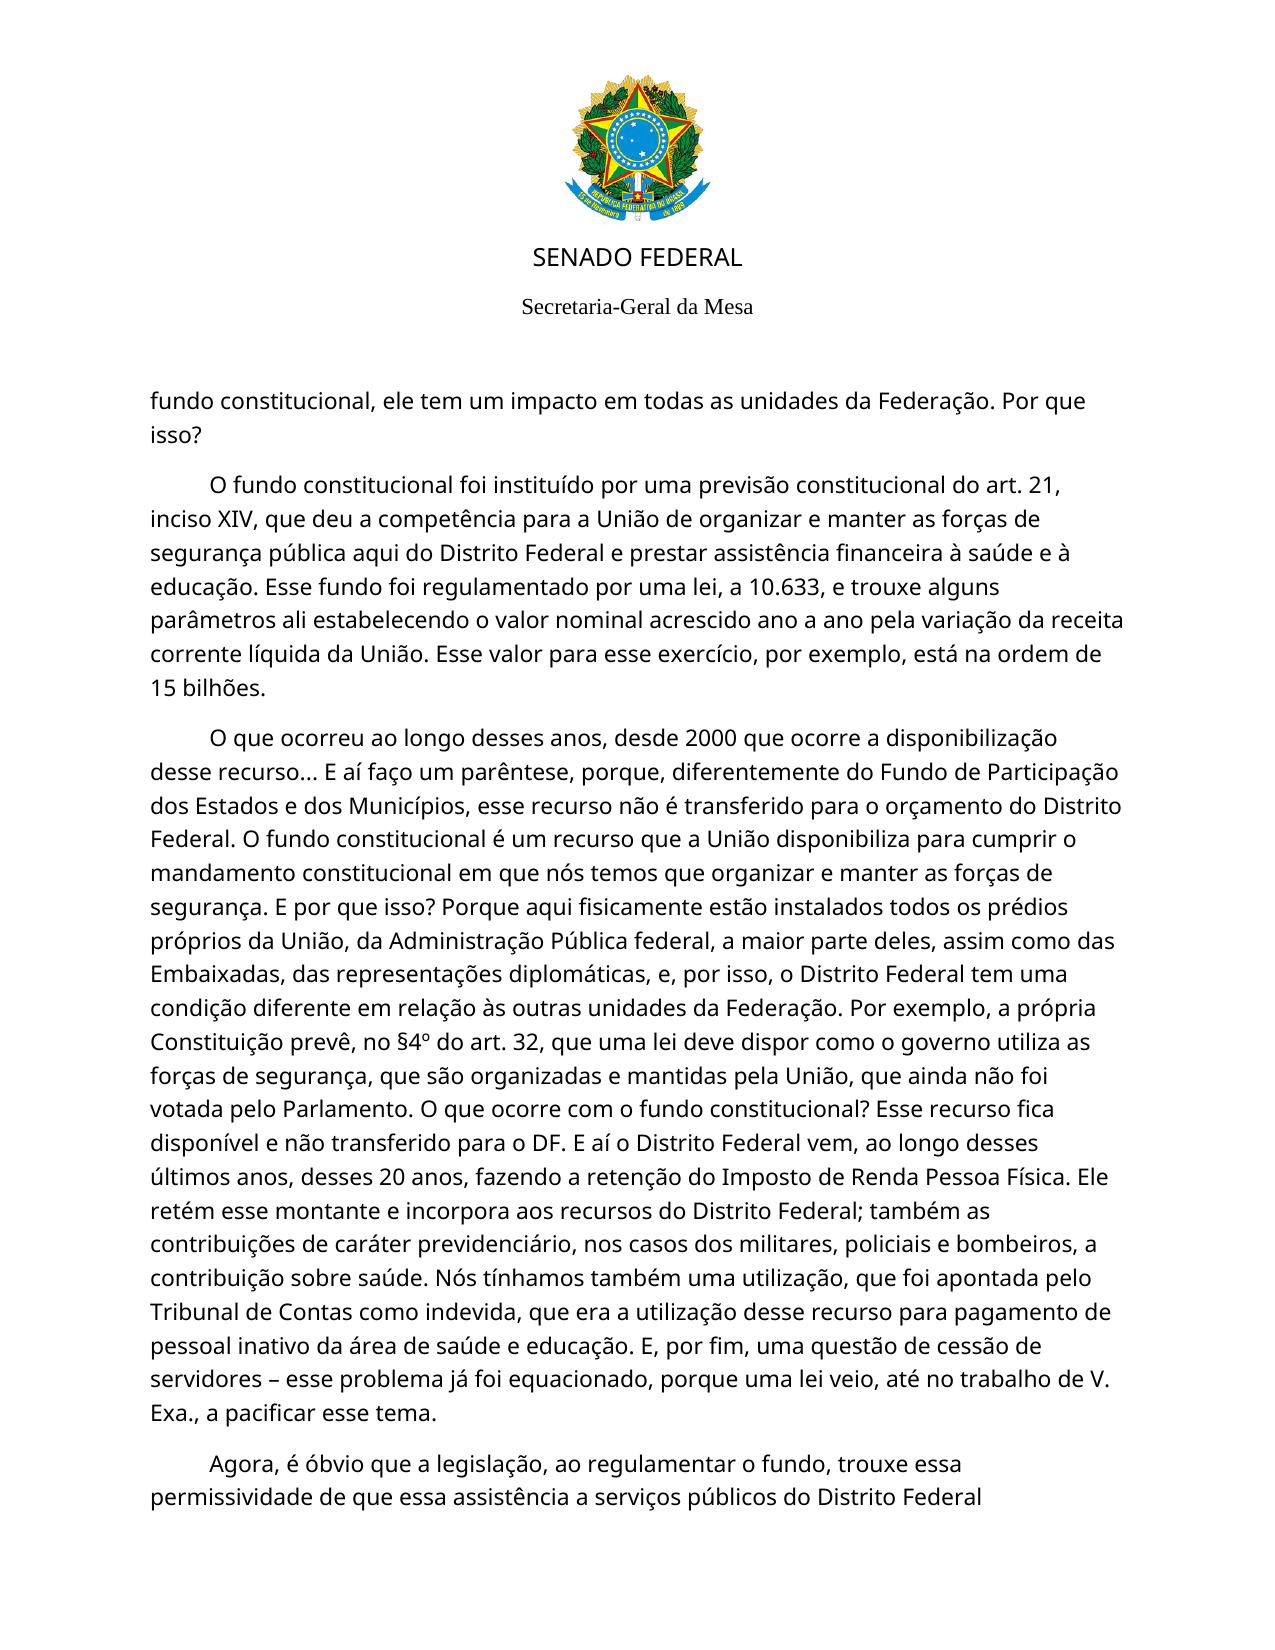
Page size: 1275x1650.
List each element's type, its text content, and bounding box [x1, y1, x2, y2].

picture [564, 75, 711, 221]
text O fundo constitucional foi instituído por uma previsão constitucional do art. 21, inciso XIV, que deu a competência para a União de organizar e manter as forças de segurança pública aqui do Distrito Federal e prestar assistência financeira à saúde e à educação. Esse fundo foi regulamentado por uma lei, a 10.633, e trouxe alguns parâmetros ali estabelecendo o valor nominal acrescido ano a ano pela variação da receita corrente líquida da União. Esse valor para esse exercício, por exemplo, está na ordem de 15 bilhões. [150, 469, 1125, 703]
text O que ocorreu ao longo desses anos, desde 2000 que ocorre a disponibilização desse recurso... E aí faço um parêntese, porque, diferentemente do Fundo de Participação dos Estados e dos Municípios, esse recurso não é transferido para o orçamento do Distrito Federal. O fundo constitucional é um recurso que a União disponibiliza para cumprir o mandamento constitucional em que nós temos que organizar e manter as forças de segurança. E por que isso? Porque aqui fisicamente estão instalados todos os prédios próprios da União, da Administração Pública federal, a maior parte deles, assim como das Embaixadas, das representações diplomáticas, e, por isso, o Distrito Federal tem uma condição diferente em relação às outras unidades da Federação. Por exemplo, a própria Constituição prevê, no §4º do art. 32, que uma lei deve dispor como o governo utiliza as forças de segurança, que são organizadas e mantidas pela União, que ainda não foi votada pelo Parlamento. O que ocorre com o fundo constitucional? Esse recurso fica disponível e não transferido para o DF. E aí o Distrito Federal vem, ao longo desses últimos anos, desses 20 anos, fazendo a retenção do Imposto de Renda Pessoa Física. Ele retém esse montante e incorpora aos recursos do Distrito Federal; também as contribuições de caráter previdenciário, nos casos dos militares, policiais e bombeiros, a contribuição sobre saúde. Nós tínhamos também uma utilização, que foi apontada pelo Tribunal de Contas como indevida, que era a utilização desse recurso para pagamento de pessoal inativo da área de saúde e educação. E, por fim, uma questão de cessão de servidores – esse problema já foi equacionado, porque uma lei veio, até no trabalho de V. Exa., a pacificar esse tema. [150, 722, 1125, 1428]
